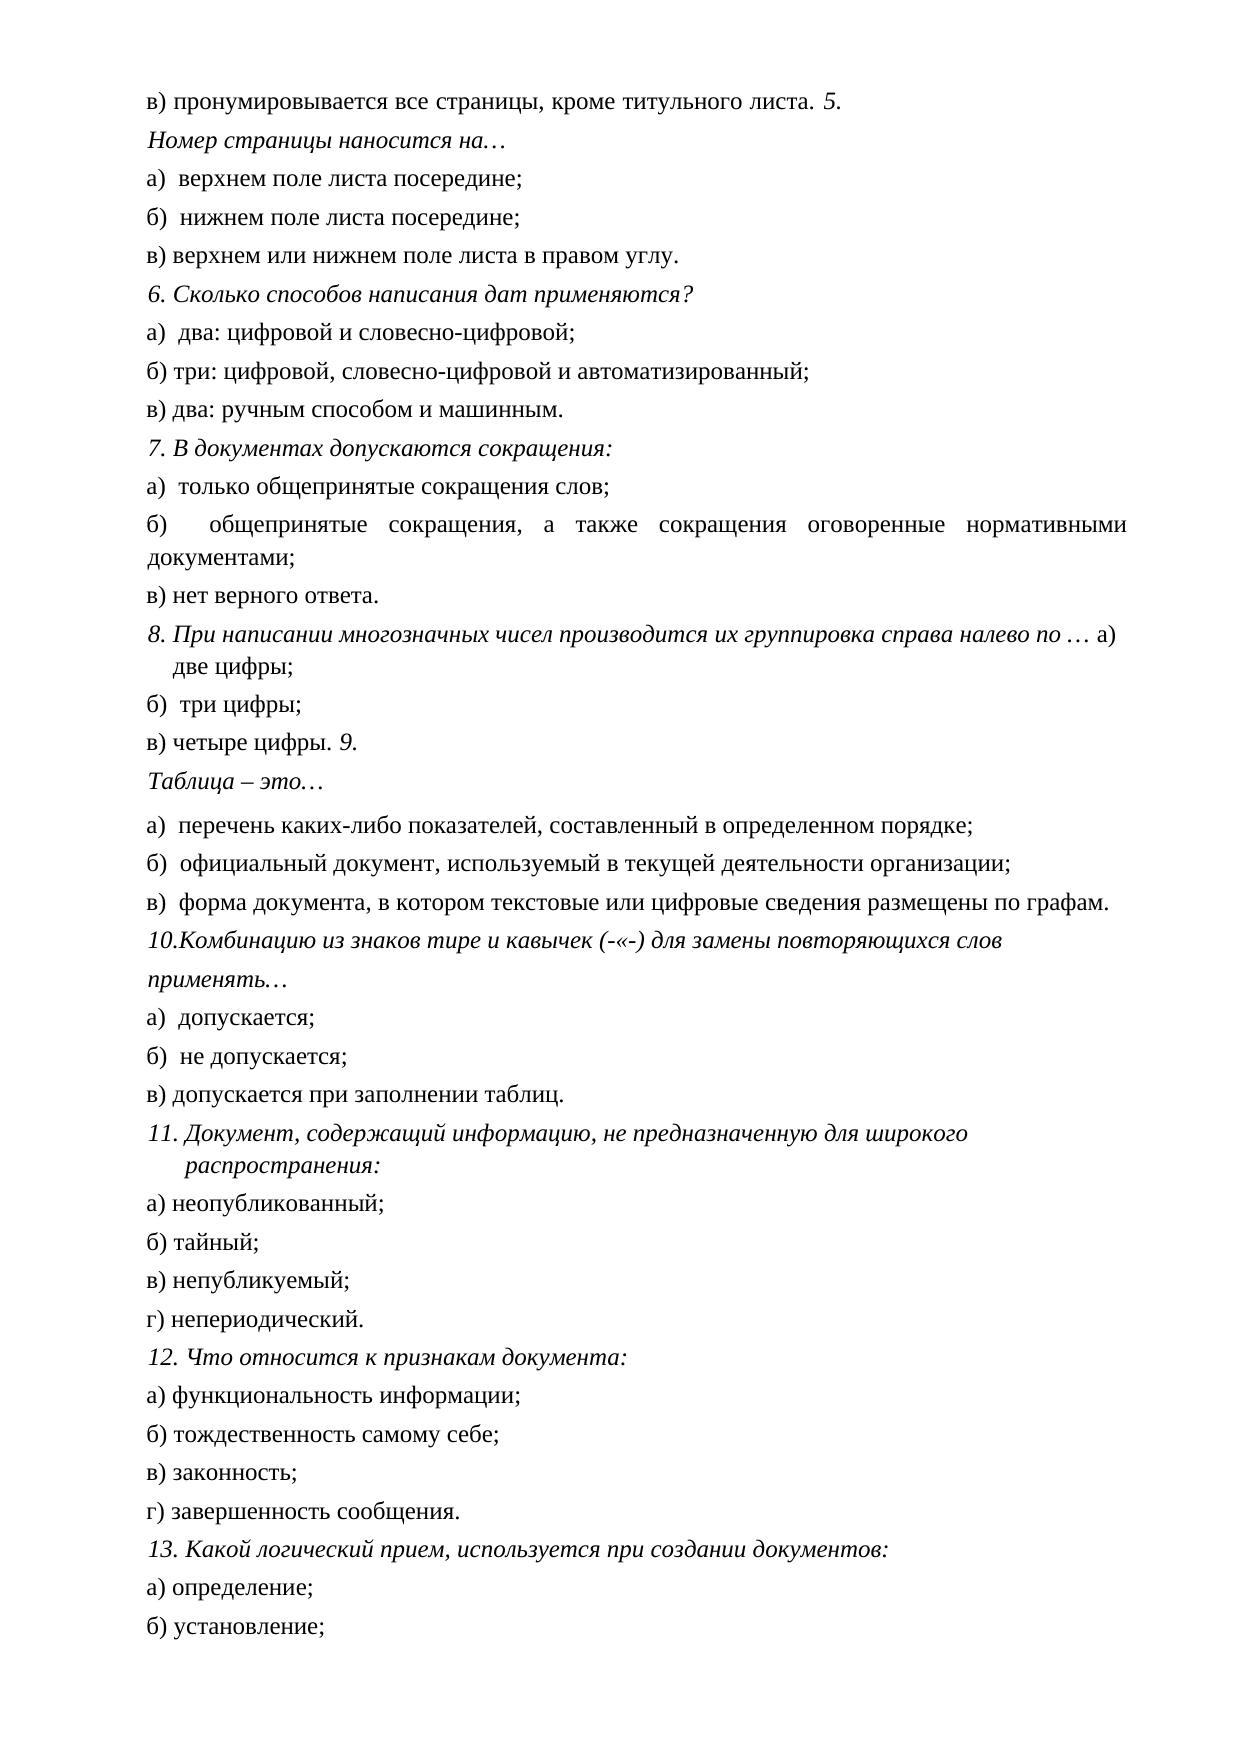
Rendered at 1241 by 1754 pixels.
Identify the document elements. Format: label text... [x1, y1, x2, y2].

text а) функциональность информации; [146, 1380, 1128, 1409]
list При написании многозначных чисел производится их группировка справа налево по … а) две цифры; [148, 619, 1123, 680]
list Документ, содержащий информацию, не предназначенную для широкого распространения: [148, 1118, 1123, 1179]
text а) допускается; [146, 1002, 1128, 1031]
list Какой логический прием, используется при создании документов: [148, 1534, 1123, 1563]
text а) неопубликованный; [146, 1188, 1128, 1217]
text в) допускается при заполнении таблиц. [146, 1079, 1128, 1108]
text в) пронумировывается все страницы, кроме титульного листа. 5. Номер страницы наносится на… [146, 86, 844, 153]
text в) два: ручным способом и машинным. [146, 394, 1128, 423]
text а) только общепринятые сокращения слов; [146, 471, 1128, 499]
text а) верхнем поле листа посередине; [146, 163, 1128, 192]
text б) установление; [146, 1611, 1128, 1639]
text г) непериодический. [146, 1304, 1128, 1332]
text в) законность; [146, 1457, 1128, 1486]
text б) нижнем поле листа посередине; [146, 202, 1128, 231]
text в) четыре цифры. 9. Таблица – это… [146, 727, 366, 794]
text б) тайный; [146, 1227, 1128, 1255]
list Сколько способов написания дат применяются? [148, 279, 1123, 308]
text б) три: цифровой, словесно-цифровой и автоматизированный; [146, 356, 1128, 384]
text б) официальный документ, используемый в текущей деятельности организации; [146, 848, 1128, 877]
text в) верхнем или нижнем поле листа в правом углу. [146, 241, 1128, 269]
text б) не допускается; [146, 1041, 1128, 1070]
text в) непубликуемый; [146, 1265, 1128, 1294]
text а) перечень каких-либо показателей, составленный в определенном порядке; [146, 810, 1128, 838]
text в) форма документа, в котором текстовые или цифровые сведения размещены по графам. 10.Комбинацию из знаков тире и кавычек (-«-) для замены повторяющихся слов применять… [146, 887, 1123, 993]
text г) завершенность сообщения. [146, 1496, 1128, 1524]
text а) определение; [146, 1572, 1128, 1601]
text б) общепринятые сокращения, а также сокращения оговоренные нормативными документами; [146, 509, 1128, 570]
list Что относится к признакам документа: [148, 1342, 1123, 1371]
text б) тождественность самому себе; [146, 1419, 1128, 1447]
text а) два: цифровой и словесно-цифровой; [146, 317, 1128, 346]
text б) три цифры; [146, 689, 1128, 718]
text в) нет верного ответа. [146, 580, 1128, 609]
list В документах допускаются сокращения: [148, 433, 1123, 462]
